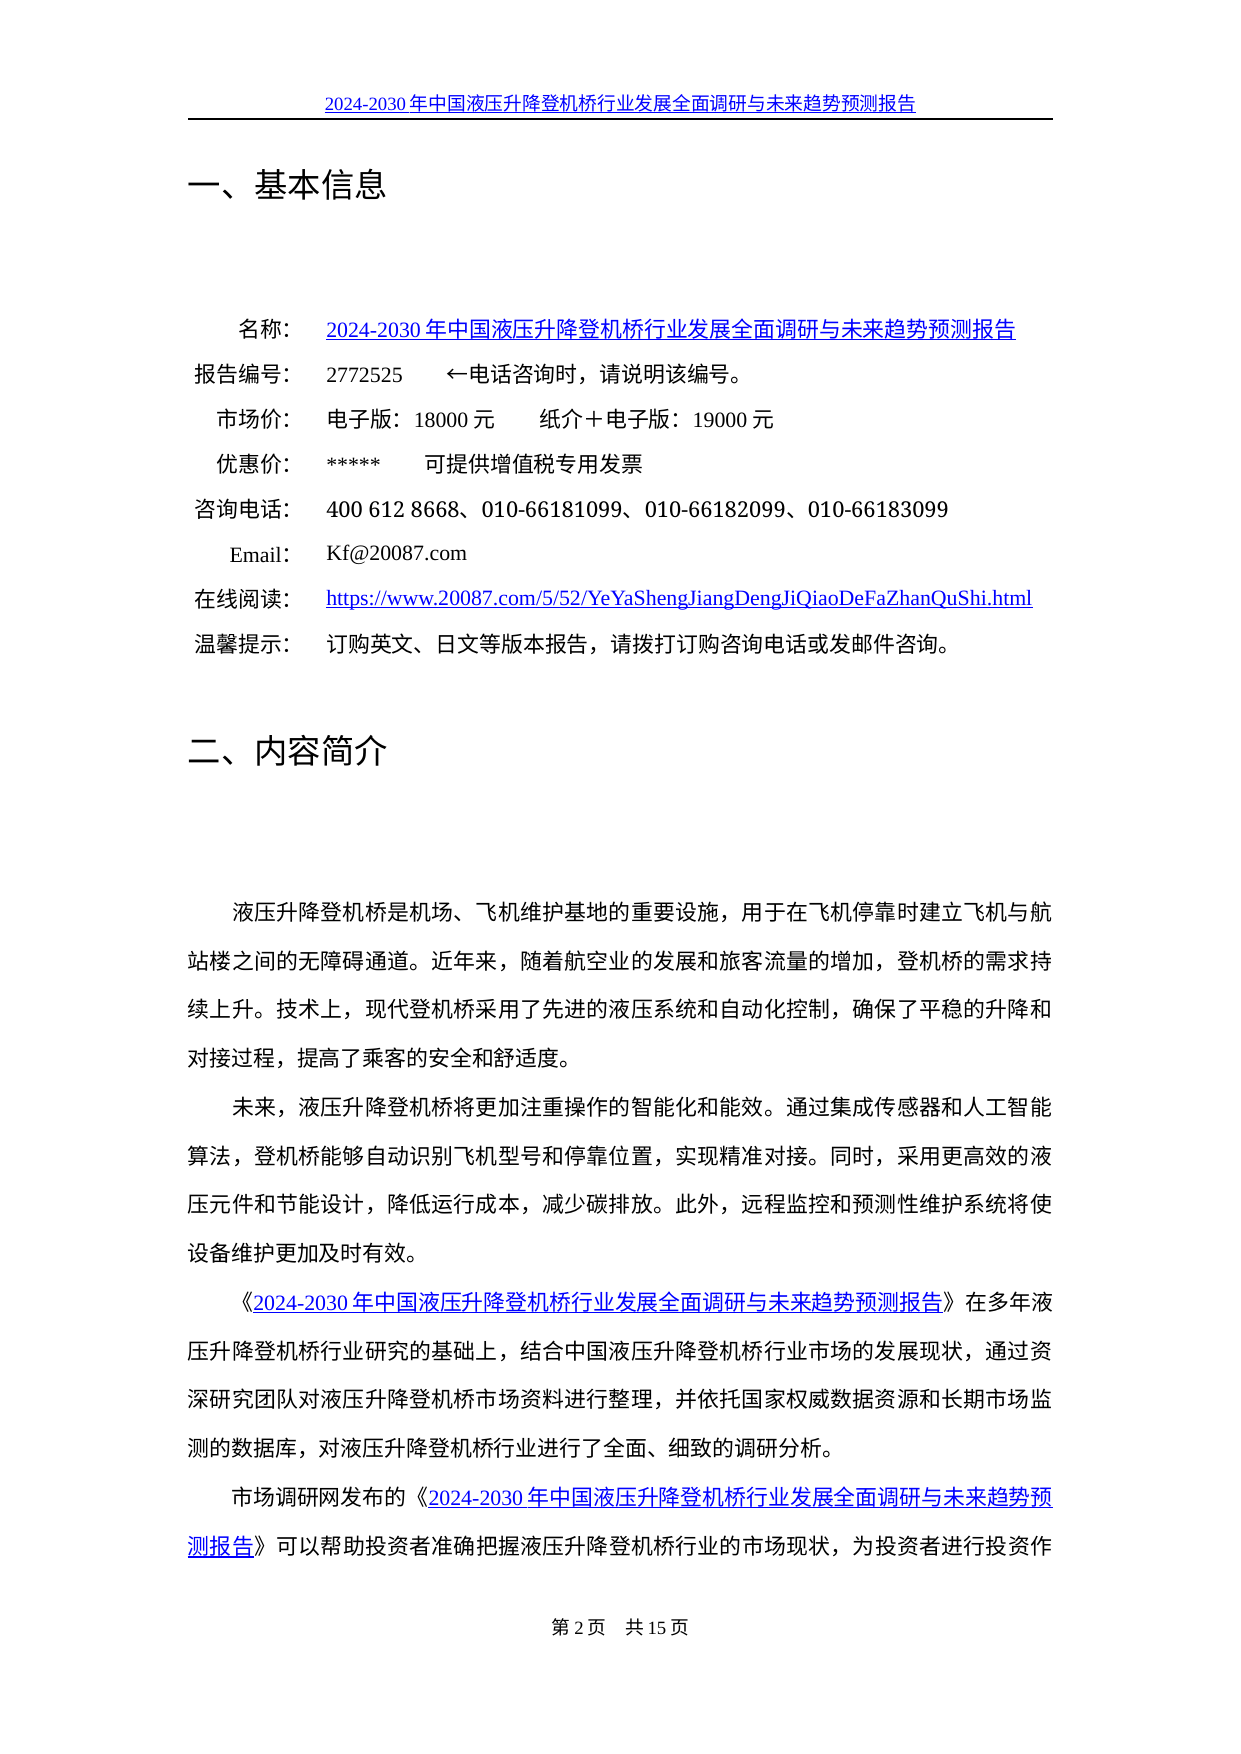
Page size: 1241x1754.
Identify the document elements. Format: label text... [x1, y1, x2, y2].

table_cell 电子版：18000 元 纸介＋电子版：19000 元 [315, 402, 1073, 447]
table_cell 咨询电话： [167, 492, 315, 537]
table_cell 报告编号： [167, 357, 315, 402]
table_cell 订购英文、日文等版本报告，请拨打订购咨询电话或发邮件咨询。 [315, 627, 1073, 672]
table_cell 在线阅读： [167, 582, 315, 627]
table_header 2024-2030年中国液压升降登机桥行业发展全面调研与未来趋势预测报告 [315, 312, 1073, 357]
table_header 名称： [167, 312, 315, 357]
table_cell [315, 582, 1073, 627]
table_cell Kf@20087.com [315, 537, 1073, 582]
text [187, 894, 1053, 1561]
title 一、基本信息 [187, 150, 1053, 215]
table_cell 2772525 ←电话咨询时，请说明该编号。 [315, 357, 1073, 402]
table_cell 优惠价： [167, 447, 315, 492]
table_cell 市场价： [167, 402, 315, 447]
table_cell 400 612 8668、010-66181099、010-66182099、010-66183099 [315, 492, 1073, 537]
table_cell ***** 可提供增值税专用发票 [315, 447, 1073, 492]
table_cell 温馨提示： [167, 627, 315, 672]
title 二、内容简介 [187, 717, 1053, 782]
table_cell Email： [167, 537, 315, 582]
